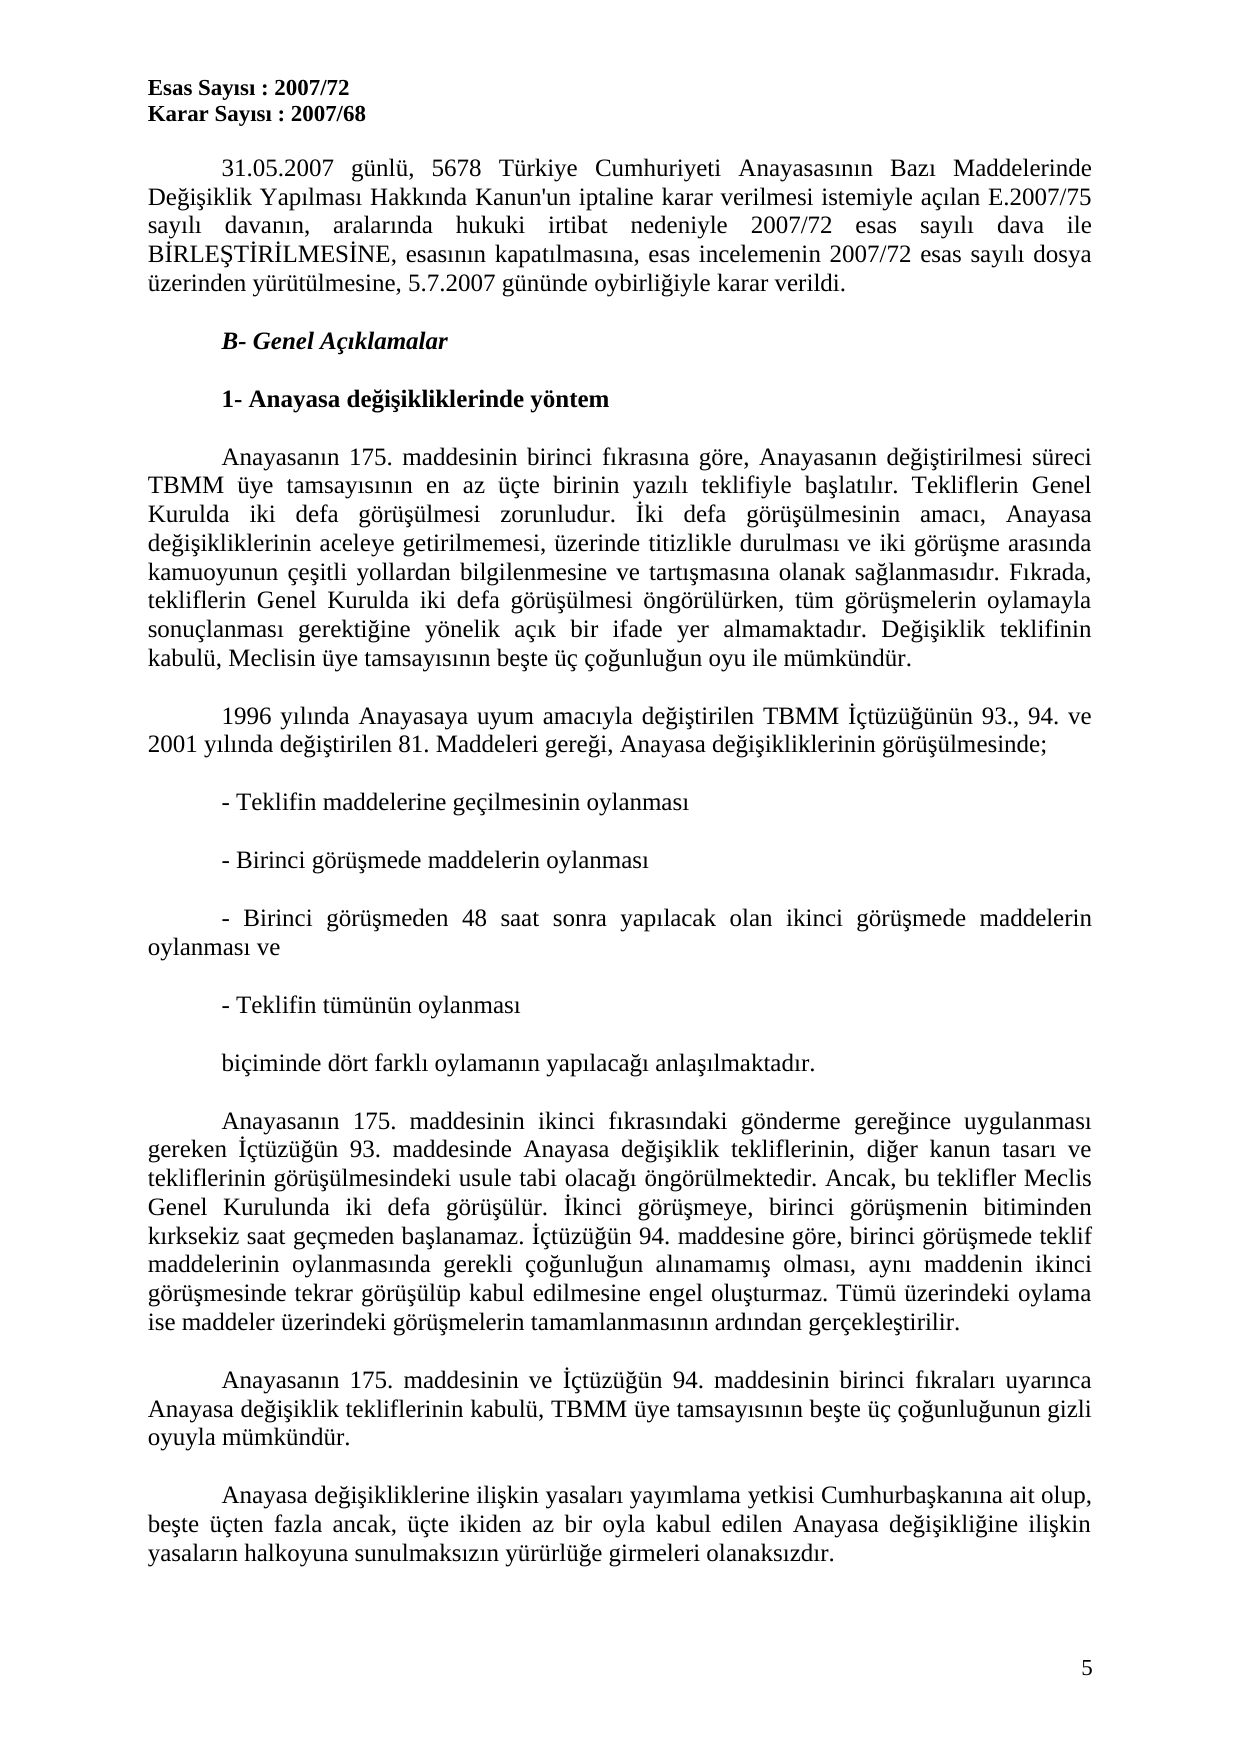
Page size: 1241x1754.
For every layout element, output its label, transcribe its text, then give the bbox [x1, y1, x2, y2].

text biçiminde dört farklı oylamanın yapılacağı anlaşılmaktadır. [148, 1048, 1093, 1077]
text - Teklifin tümünün oylanması [148, 990, 1093, 1019]
text B- Genel Açıklamalar [148, 326, 1093, 354]
text Anayasanın 175. maddesinin ve İçtüzüğün 94. maddesinin birinci fıkraları uyarınca Anayasa değişiklik tekliflerinin kabulü, TBMM üye tamsayısının beşte üç çoğunluğunun gizli oyuyla mümkündür. [148, 1365, 1093, 1451]
text - Birinci görüşmeden 48 saat sonra yapılacak olan ikinci görüşmede maddelerin oylanması ve [148, 903, 1093, 961]
text 31.05.2007 günlü, 5678 Türkiye Cumhuriyeti Anayasasının Bazı Maddelerinde Değişiklik Yapılması Hakkında Kanun'un iptaline karar verilmesi istemiyle açılan E.2007/75 sayılı davanın, aralarında hukuki irtibat nedeniyle 2007/72 esas sayılı dava ile BİRLEŞTİRİLMESİNE, esasının kapatılmasına, esas incelemenin 2007/72 esas sayılı dosya üzerinden yürütülmesine, 5.7.2007 gününde oybirliğiyle karar verildi. [148, 153, 1093, 297]
text Anayasa değişikliklerine ilişkin yasaları yayımlama yetkisi Cumhurbaşkanına ait olup, beşte üçten fazla ancak, üçte ikiden az bir oyla kabul edilen Anayasa değişikliğine ilişkin yasaların halkoyuna sunulmaksızın yürürlüğe girmeleri olanaksızdır. [148, 1480, 1093, 1567]
text Anayasanın 175. maddesinin birinci fıkrasına göre, Anayasanın değiştirilmesi süreci TBMM üye tamsayısının en az üçte birinin yazılı teklifiyle başlatılır. Tekliflerin Genel Kurulda iki defa görüşülmesi zorunludur. İki defa görüşülmesinin amacı, Anayasa değişikliklerinin aceleye getirilmemesi, üzerinde titizlikle durulması ve iki görüşme arasında kamuoyunun çeşitli yollardan bilgilenmesine ve tartışmasına olanak sağlanmasıdır. Fıkrada, tekliflerin Genel Kurulda iki defa görüşülmesi öngörülürken, tüm görüşmelerin oylamayla sonuçlanması gerektiğine yönelik açık bir ifade yer almamaktadır. Değişiklik teklifinin kabulü, Meclisin üye tamsayısının beşte üç çoğunluğun oyu ile mümkündür. [148, 442, 1093, 672]
text Anayasanın 175. maddesinin ikinci fıkrasındaki gönderme gereğince uygulanması gereken İçtüzüğün 93. maddesinde Anayasa değişiklik tekliflerinin, diğer kanun tasarı ve tekliflerinin görüşülmesindeki usule tabi olacağı öngörülmektedir. Ancak, bu teklifler Meclis Genel Kurulunda iki defa görüşülür. İkinci görüşmeye, birinci görüşmenin bitiminden kırksekiz saat geçmeden başlanamaz. İçtüzüğün 94. maddesine göre, birinci görüşmede teklif maddelerinin oylanmasında gerekli çoğunluğun alınamamış olması, aynı maddenin ikinci görüşmesinde tekrar görüşülüp kabul edilmesine engel oluşturmaz. Tümü üzerindeki oylama ise maddeler üzerindeki görüşmelerin tamamlanmasının ardından gerçekleştirilir. [148, 1106, 1093, 1336]
text - Birinci görüşmede maddelerin oylanması [148, 845, 1093, 874]
text 1- Anayasa değişikliklerinde yöntem [148, 384, 1093, 412]
text - Teklifin maddelerine geçilmesinin oylanması [148, 787, 1093, 816]
text 1996 yılında Anayasaya uyum amacıyla değiştirilen TBMM İçtüzüğünün 93., 94. ve 2001 yılında değiştirilen 81. Maddeleri gereği, Anayasa değişikliklerinin görüşülmesinde; [148, 701, 1093, 758]
